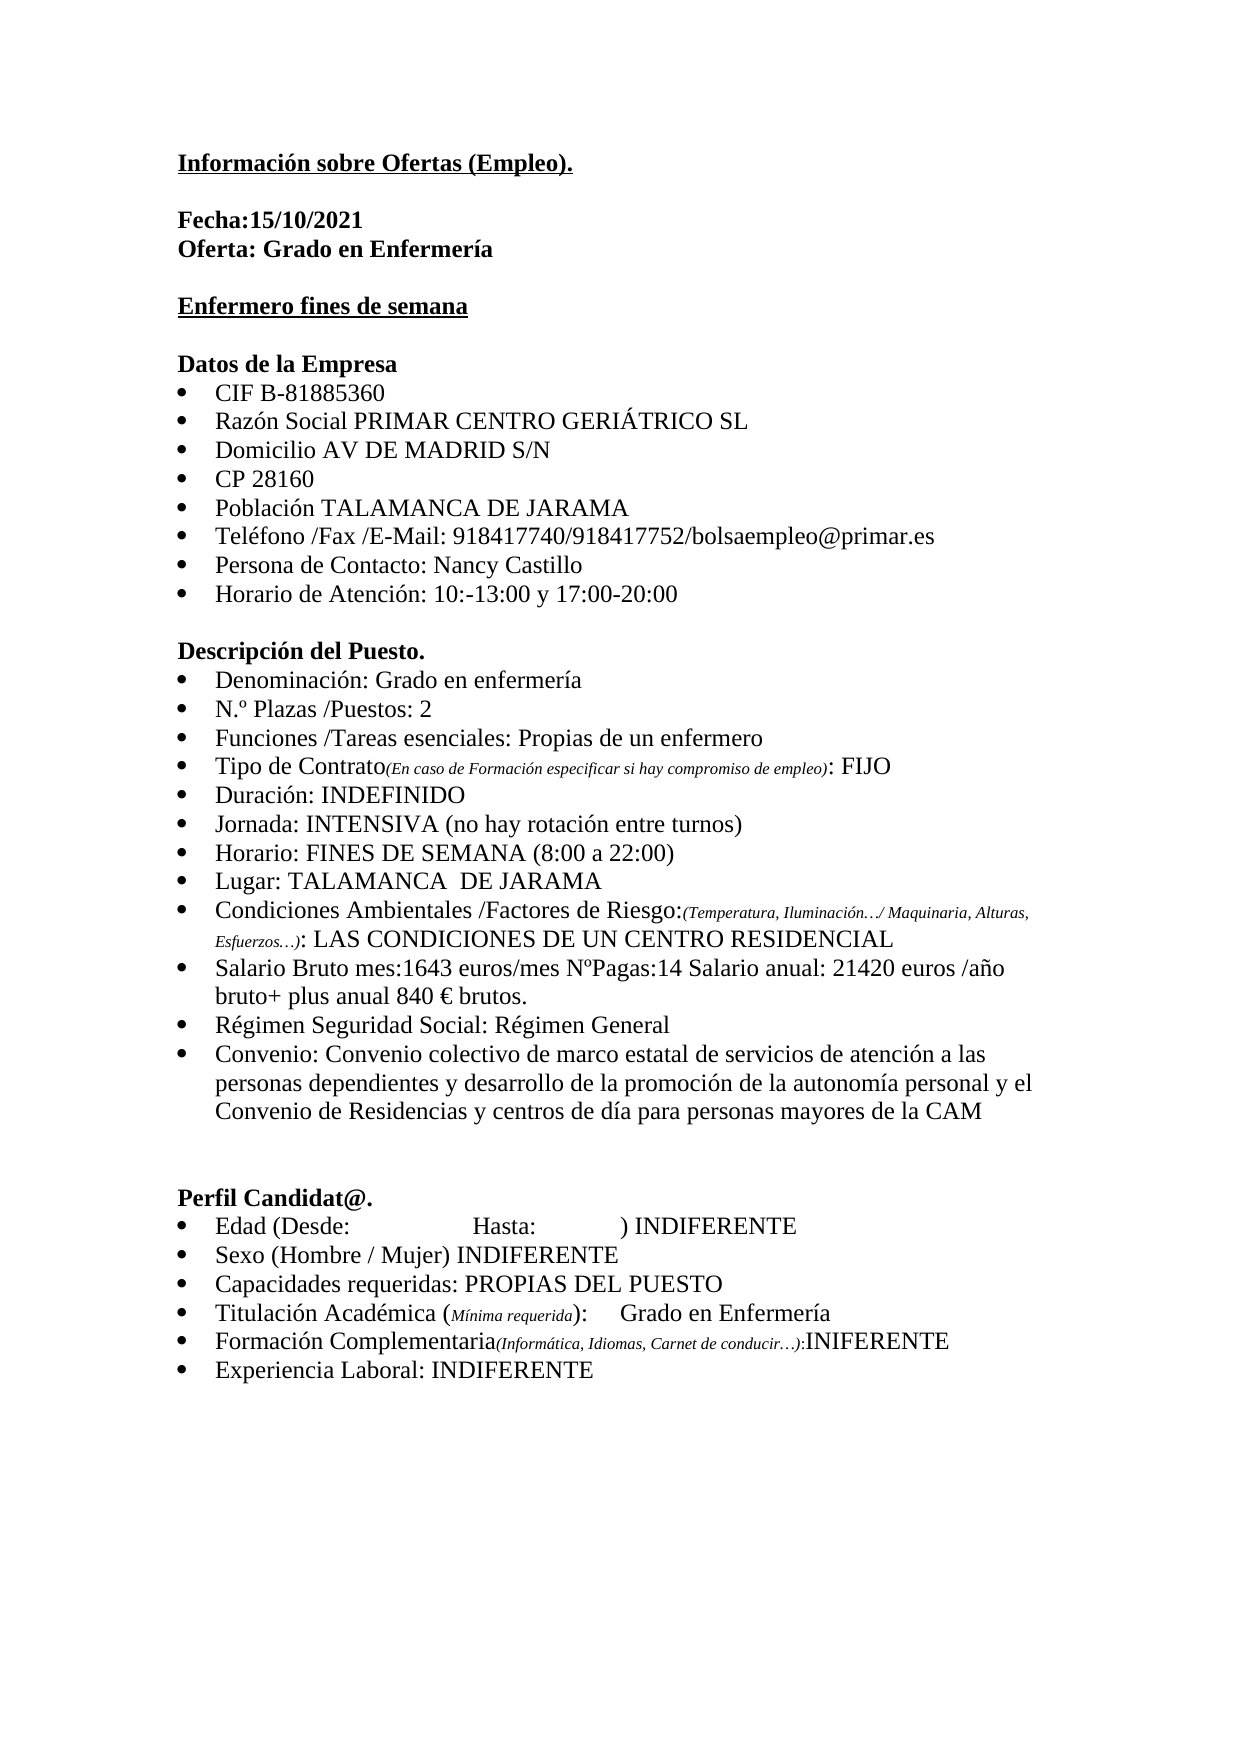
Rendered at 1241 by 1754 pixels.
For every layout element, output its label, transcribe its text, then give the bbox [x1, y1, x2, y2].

list Edad (Desde: Hasta: ) INDIFERENTE [177, 1211, 1063, 1240]
list N.º Plazas /Puestos: 2 [177, 694, 1063, 723]
text Fecha:15/10/2021 [177, 205, 1063, 234]
list Condiciones Ambientales /Factores de Riesgo:(Temperatura, Iluminación…/ Maquinaria, Alturas, Esfuerzos…): LAS CONDICIONES DE UN CENTRO RESIDENCIAL [177, 895, 1063, 953]
list Lugar: TALAMANCA DE JARAMA [177, 866, 1063, 895]
list Horario: FINES DE SEMANA (8:00 a 22:00) [177, 838, 1063, 866]
list Denominación: Grado en enfermería [177, 665, 1063, 694]
list Jornada: INTENSIVA (no hay rotación entre turnos) [177, 809, 1063, 838]
text Oferta: Grado en Enfermería [177, 234, 1063, 263]
list Duración: INDEFINIDO [177, 780, 1063, 809]
list CP 28160 [177, 464, 1063, 493]
list Formación Complementaria(Informática, Idiomas, Carnet de conducir…):INIFERENTE [177, 1326, 1063, 1355]
list Sexo (Hombre / Mujer) INDIFERENTE [177, 1240, 1063, 1269]
list Salario Bruto mes:1643 euros/mes NºPagas:14 Salario anual: 21420 euros /año bruto+ plus anual 840 € brutos. [177, 953, 1063, 1010]
list Persona de Contacto: Nancy Castillo [177, 550, 1063, 579]
text Descripción del Puesto. [177, 636, 1063, 665]
text Datos de [177, 349, 1063, 378]
list CIF B-81885360 [177, 378, 1063, 406]
list Domicilio AV DE MADRID S/N [177, 435, 1063, 464]
list Experiencia Laboral: INDIFERENTE [177, 1355, 1063, 1384]
list Horario de Atención: 10:-13:00 y 17:00-20:00 [177, 579, 1063, 608]
list Capacidades requeridas: PROPIAS DEL PUESTO [177, 1269, 1063, 1298]
list Teléfono /Fax /E-Mail: 918417740/918417752/bolsaempleo@primar.es [177, 521, 1063, 550]
list Convenio: Convenio colectivo de marco estatal de servicios de atención a las personas dependientes y desarrollo de la promoción de la autonomía personal y el Convenio de Residencias y centros de día para personas mayores de la CAM [177, 1039, 1063, 1125]
list Población TALAMANCA DE JARAMA [177, 493, 1063, 521]
list Funciones /Tareas esenciales: Propias de un enfermero [177, 723, 1063, 751]
list Régimen Seguridad Social: Régimen General [177, 1010, 1063, 1039]
list Razón Social PRIMAR CENTRO GERIÁTRICO SL [177, 406, 1063, 435]
list Titulación Académica (Mínima requerida): Grado en Enfermería [177, 1298, 1063, 1326]
text Enfermero fines de semana [177, 291, 1063, 320]
text Perfil Candidat@. [177, 1183, 1063, 1211]
list Tipo de Contrato(En caso de Formación especificar si hay compromiso de empleo): FIJO [177, 751, 1063, 780]
text Información sobre Ofertas (Empleo). [177, 148, 1063, 176]
